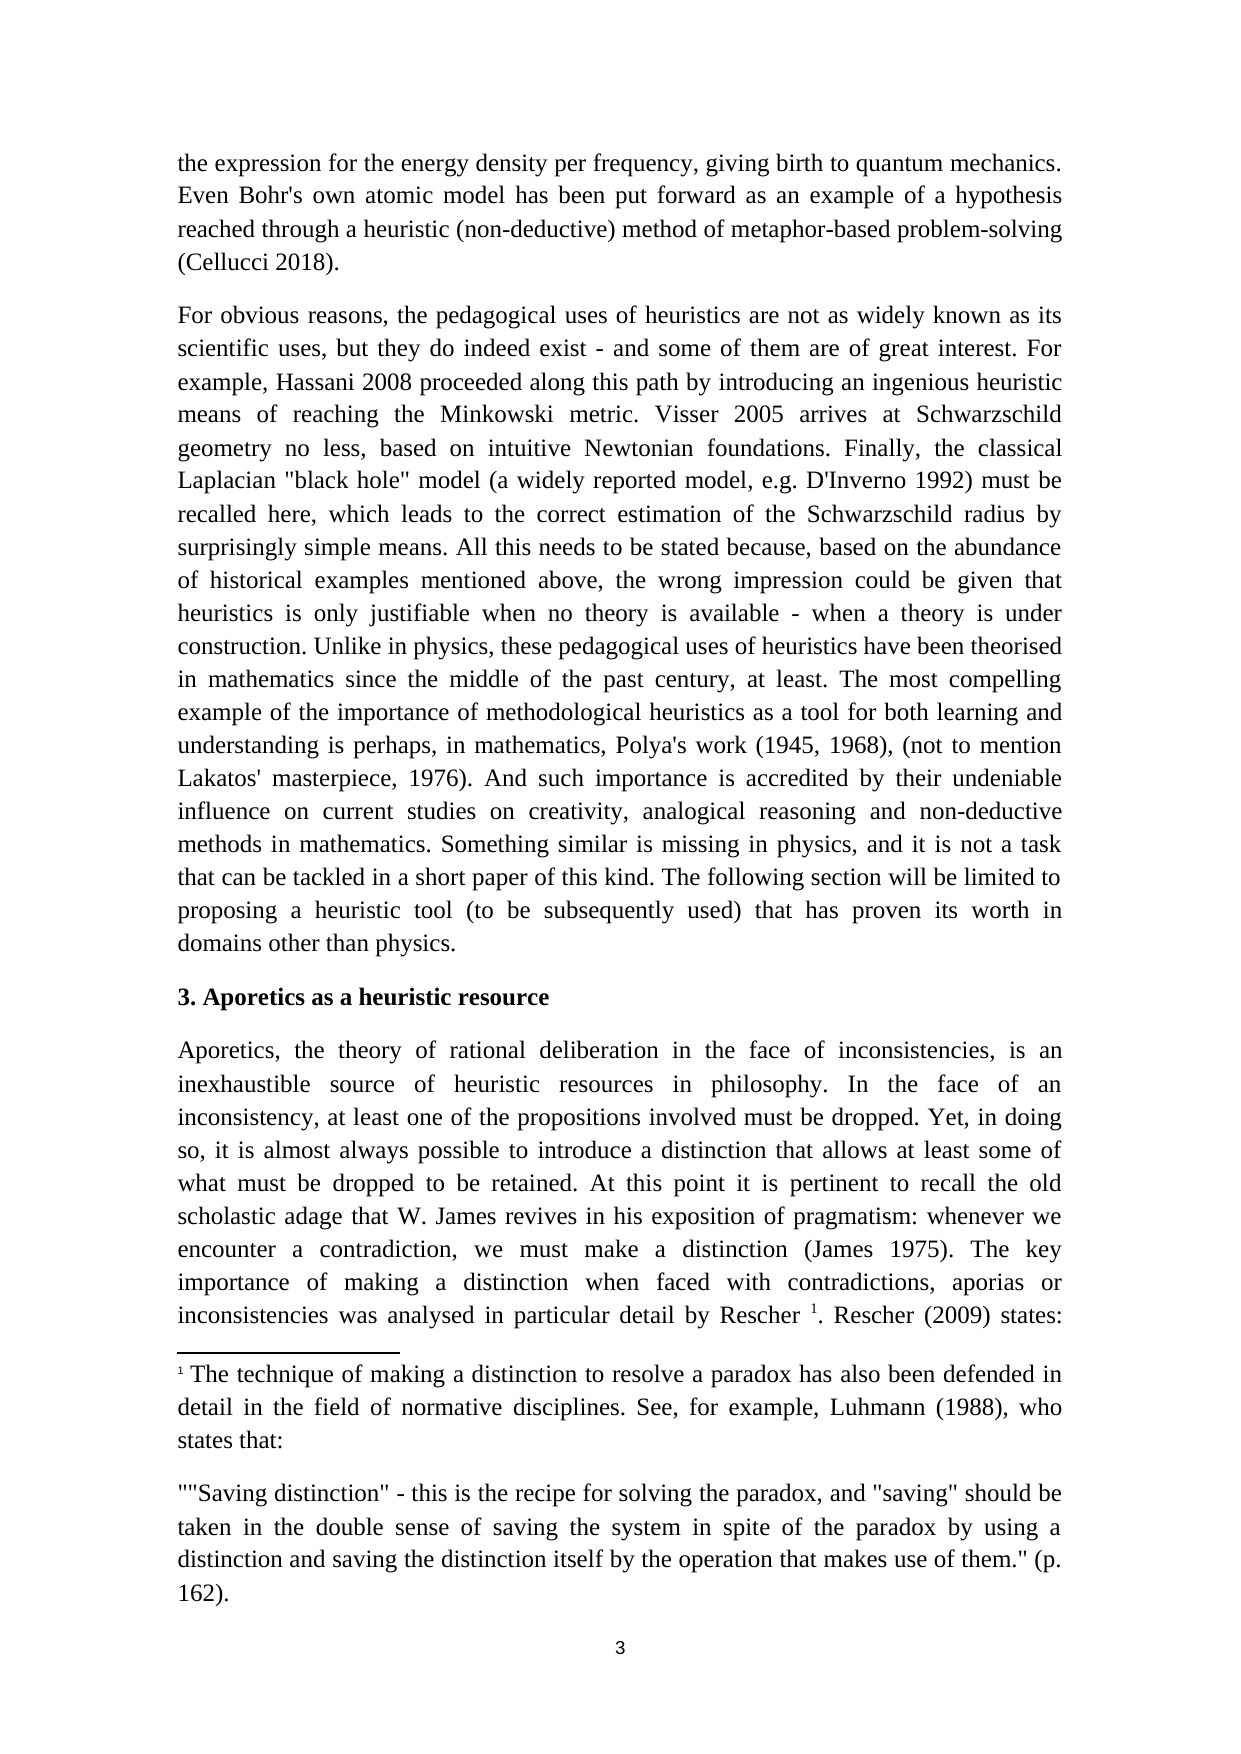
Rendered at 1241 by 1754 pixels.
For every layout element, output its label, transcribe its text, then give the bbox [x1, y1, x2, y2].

text 3. Aporetics as a heuristic resource [177, 982, 1063, 1011]
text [177, 148, 1063, 275]
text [177, 1036, 1063, 1328]
text For obvious reasons, the pedagogical uses of heuristics are not as widely known as its scientific uses, but they do indeed exist - and some of them are of great interest. For example, Hassani 2008 proceeded along this path by introducing an ingenious heuristic means of reaching the Minkowski metric. Visser 2005 arrives at Schwarzschild geometry no less, based on intuitive Newtonian foundations. Finally, the classical Laplacian "black hole" model (a widely reported model, e.g. D'Inverno 1992) must be recalled here, which leads to the correct estimation of the Schwarzschild radius by surprisingly simple means. All this needs to be stated because, based on the abundance of historical examples mentioned above, the wrong impression could be given that heuristics is only justifiable when no theory is available - when a theory is under construction. Unlike in physics, these pedagogical uses of heuristics have been theorised in mathematics since the middle of the past century, at least. The most compelling example of the importance of methodological heuristics as a tool for both learning and understanding is perhaps, in mathematics, Polya's work (1945, 1968), (not to mention Lakatos' masterpiece, 1976). And such importance is accredited by their undeniable influence on current studies on creativity, analogical reasoning and non-deductive methods in mathematics. Something similar is missing in physics, and it is not a task that can be tackled in a short paper of this kind. The following section will be limited to proposing a heuristic tool (to be subsequently used) that has proven its worth in domains other than physics. [177, 301, 1063, 957]
